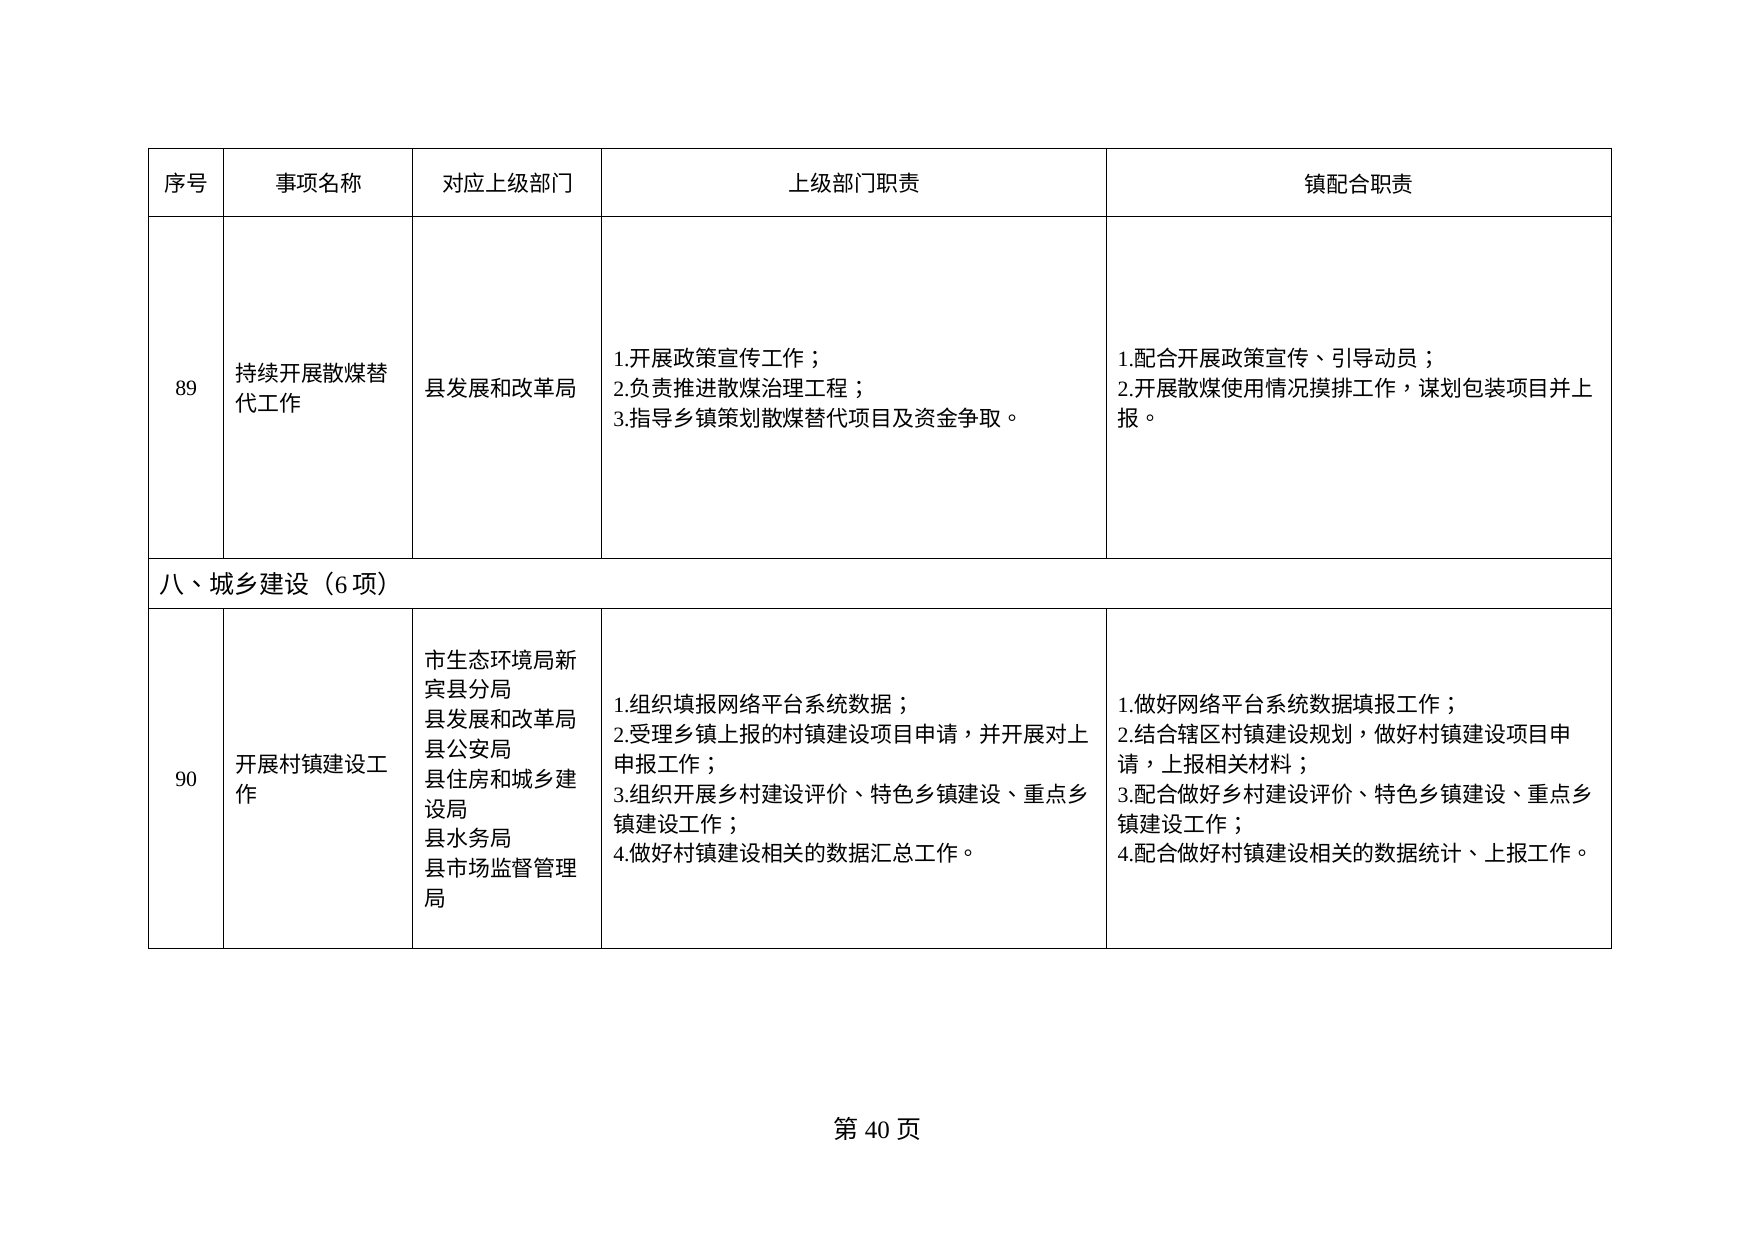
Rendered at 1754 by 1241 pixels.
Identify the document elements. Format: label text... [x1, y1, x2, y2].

table_cell 1.组织填报网络平台系统数据； 2.受理乡镇上报的村镇建设项目申请，并开展对上申报工作； 3.组织开展乡村建设评价、特色乡镇建设、重点乡镇建设工作； 4.做好村镇建设相关的数据汇总工作。 [602, 609, 1106, 948]
table_header 对应上级部门 [413, 149, 601, 216]
table_cell 开展村镇建设工作 [224, 609, 412, 948]
table_cell 市生态环境局新宾县分局 县发展和改革局 县公安局 县住房和城乡建设局 县水务局 县市场监督管理局 [413, 609, 601, 948]
table_cell 1.配合开展政策宣传、引导动员； 2.开展散煤使用情况摸排工作，谋划包装项目并上报。 [1107, 217, 1611, 558]
table_cell 1.开展政策宣传工作； 2.负责推进散煤治理工程； 3.指导乡镇策划散煤替代项目及资金争取。 [602, 217, 1106, 558]
table_cell 县发展和改革局 [413, 217, 601, 558]
table_header 序号 [149, 149, 223, 216]
table_cell 持续开展散煤替代工作 [224, 217, 412, 558]
table_cell 90 [149, 609, 223, 948]
table_header 镇配合职责 [1107, 149, 1611, 216]
table_cell 八、城乡建设（6项） [149, 559, 1611, 608]
table_cell 1.做好网络平台系统数据填报工作； 2.结合辖区村镇建设规划，做好村镇建设项目申请，上报相关材料； 3.配合做好乡村建设评价、特色乡镇建设、重点乡镇建设工作； 4.配合做好村镇建设相关的数据统计、上报工作。 [1107, 609, 1611, 948]
table_header 上级部门职责 [602, 149, 1106, 216]
table_header 事项名称 [224, 149, 412, 216]
table_cell 89 [149, 217, 223, 558]
